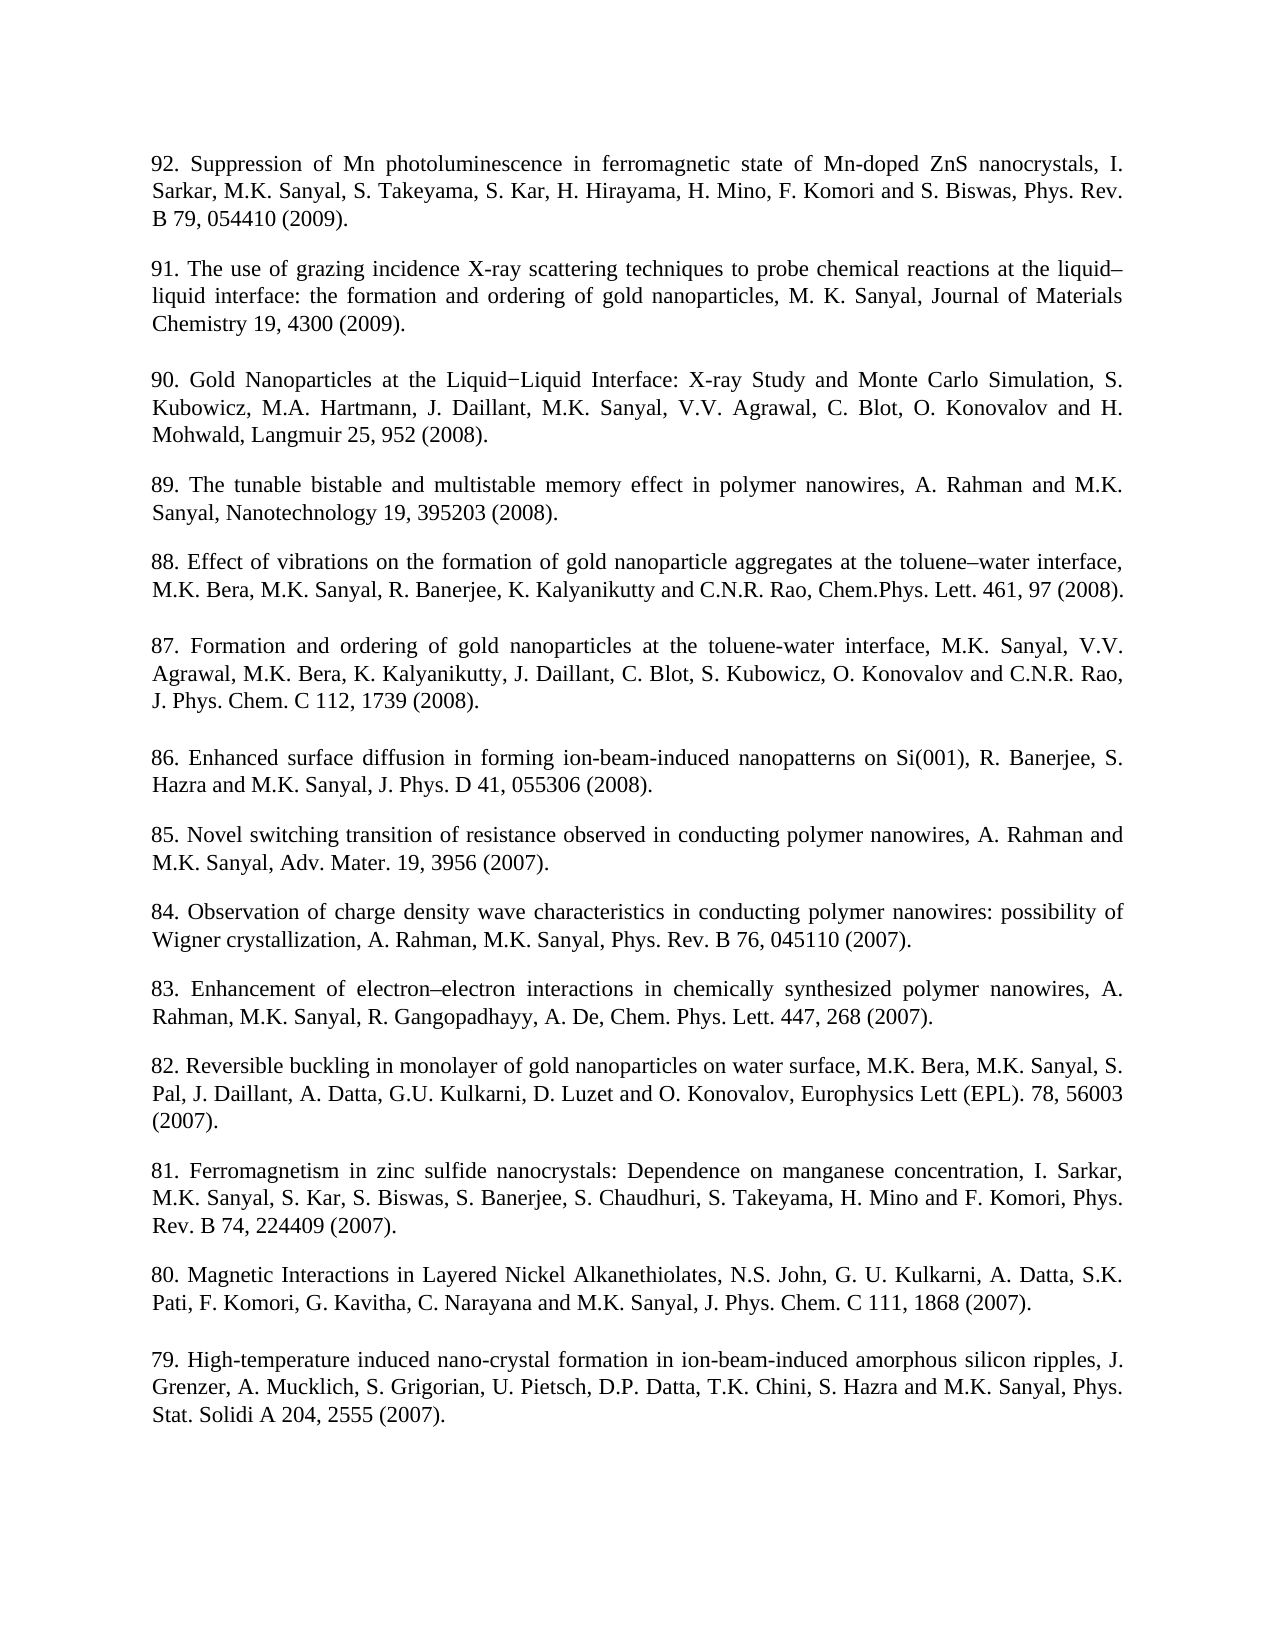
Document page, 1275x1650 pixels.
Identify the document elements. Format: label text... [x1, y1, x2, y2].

text 86. Enhanced surface diffusion in forming ion-beam-induced nanopatterns on Si(001), R. Banerjee, S. Hazra and M.K. Sanyal, J. Phys. D 41, 055306 (2008). [151, 744, 1125, 798]
text 80. Magnetic Interactions in Layered Nickel Alkanethiolates, N.S. John, G. U. Kulkarni, A. Datta, S.K. Pati, F. Komori, G. Kavitha, C. Narayana and M.K. Sanyal, J. Phys. Chem. C 111, 1868 (2007). [151, 1262, 1125, 1316]
text 79. High-temperature induced nano-crystal formation in ion-beam-induced amorphous silicon ripples, J. Grenzer, A. Mucklich, S. Grigorian, U. Pietsch, D.P. Datta, T.K. Chini, S. Hazra and M.K. Sanyal, Phys. Stat. Solidi A 204, 2555 (2007). [151, 1346, 1125, 1427]
text 85. Novel switching transition of resistance observed in conducting polymer nanowires, A. Rahman and M.K. Sanyal, Adv. Mater. 19, 3956 (2007). [151, 821, 1125, 875]
text 92. Suppression of Mn photoluminescence in ferromagnetic state of Mn-doped ZnS nanocrystals, I. Sarkar, M.K. Sanyal, S. Takeyama, S. Kar, H. Hirayama, H. Mino, F. Komori and S. Biswas, Phys. Rev. B 79, 054410 (2009). [151, 150, 1125, 232]
text 82. Reversible buckling in monolayer of gold nanoparticles on water surface, M.K. Bera, M.K. Sanyal, S. Pal, J. Daillant, A. Datta, G.U. Kulkarni, D. Luzet and O. Konovalov, Europhysics Lett (EPL). 78, 56003 (2007). [151, 1052, 1125, 1134]
text 88. Effect of vibrations on the formation of gold nanoparticle aggregates at the toluene–water interface, M.K. Bera, M.K. Sanyal, R. Banerjee, K. Kalyanikutty and C.N.R. Rao, Chem.Phys. Lett. 461, 97 (2008). [151, 548, 1125, 602]
text 91. The use of grazing incidence X-ray scattering techniques to probe chemical reactions at the liquid–liquid interface: the formation and ordering of gold nanoparticles, M. K. Sanyal, Journal of Materials Chemistry 19, 4300 (2009). [151, 255, 1125, 336]
text 84. Observation of charge density wave characteristics in conducting polymer nanowires: possibility of Wigner crystallization, A. Rahman, M.K. Sanyal, Phys. Rev. B 76, 045110 (2007). [151, 898, 1125, 952]
text 89. The tunable bistable and multistable memory effect in polymer nanowires, A. Rahman and M.K. Sanyal, Nanotechnology 19, 395203 (2008). [151, 471, 1125, 525]
text 83. Enhancement of electron–electron interactions in chemically synthesized polymer nanowires, A. Rahman, M.K. Sanyal, R. Gangopadhayy, A. De, Chem. Phys. Lett. 447, 268 (2007). [151, 975, 1125, 1029]
text 81. Ferromagnetism in zinc sulfide nanocrystals: Dependence on manganese concentration, I. Sarkar, M.K. Sanyal, S. Kar, S. Biswas, S. Banerjee, S. Chaudhuri, S. Takeyama, H. Mino and F. Komori, Phys. Rev. B 74, 224409 (2007). [151, 1157, 1125, 1238]
text 87. Formation and ordering of gold nanoparticles at the toluene-water interface, M.K. Sanyal, V.V. Agrawal, M.K. Bera, K. Kalyanikutty, J. Daillant, C. Blot, S. Kubowicz, O. Konovalov and C.N.R. Rao, J. Phys. Chem. C 112, 1739 (2008). [151, 632, 1125, 714]
text 90. Gold Nanoparticles at the Liquid−Liquid Interface: X-ray Study and Monte Carlo Simulation, S. Kubowicz, M.A. Hartmann, J. Daillant, M.K. Sanyal, V.V. Agrawal, C. Blot, O. Konovalov and H. Mohwald, Langmuir 25, 952 (2008). [151, 366, 1125, 448]
